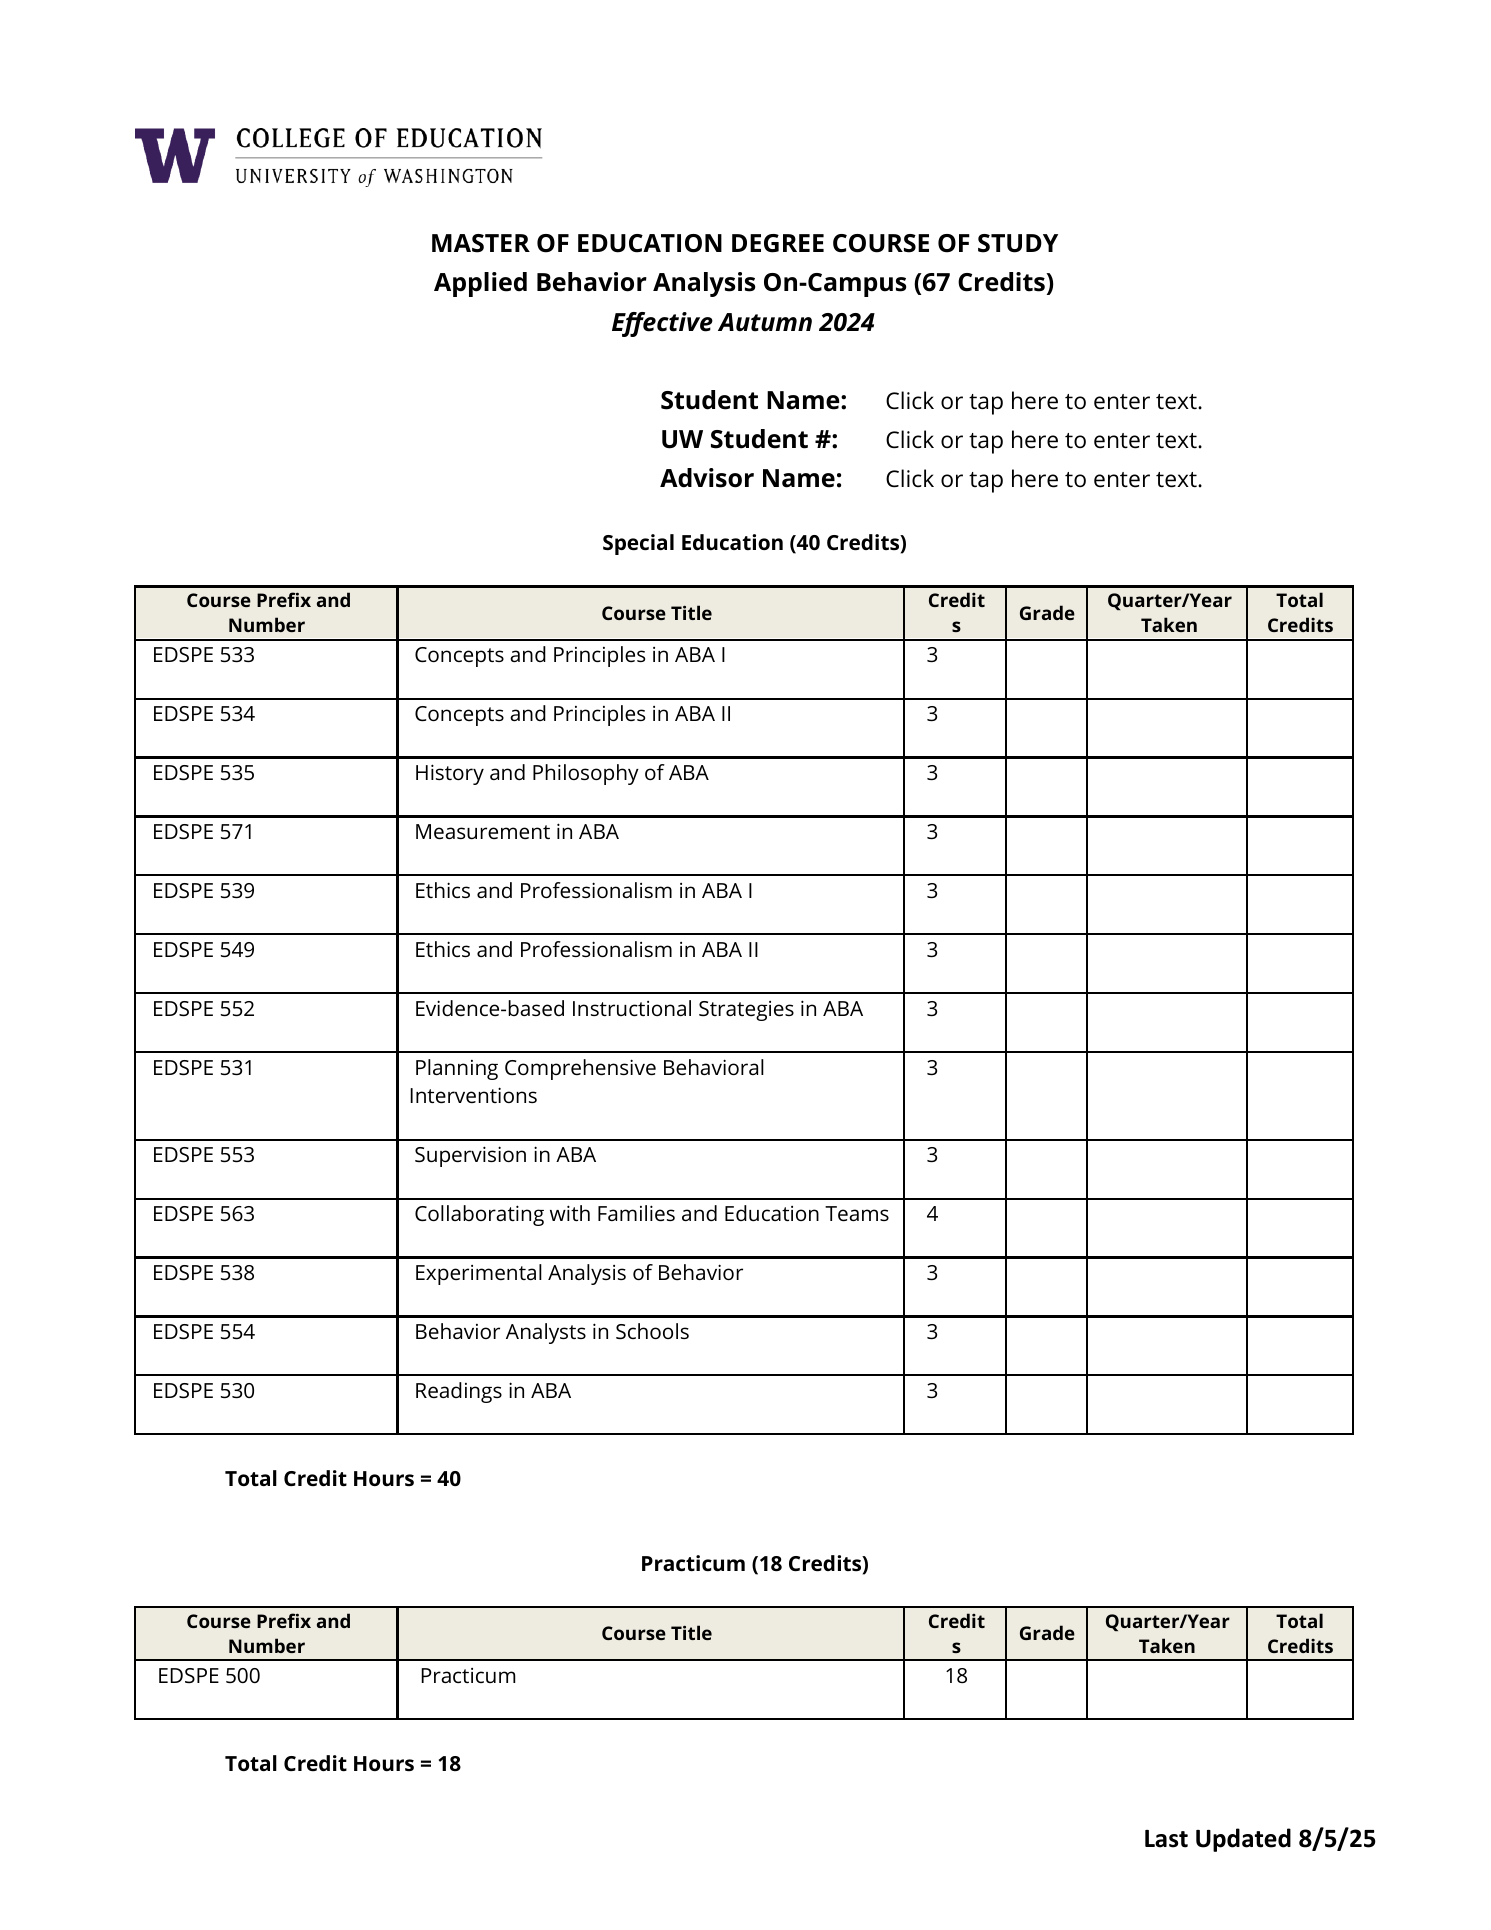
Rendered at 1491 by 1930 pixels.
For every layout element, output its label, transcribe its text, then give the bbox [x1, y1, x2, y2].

table_cell Ethics and Professionalism in ABA II [399, 935, 903, 992]
table_cell [1007, 1053, 1086, 1138]
table_cell 3 [905, 876, 1005, 933]
table_cell 3 [905, 700, 1005, 756]
table_cell [1007, 641, 1086, 697]
table_header Total Credits [1248, 588, 1352, 638]
table_cell [1007, 1200, 1086, 1256]
table_cell [1007, 1259, 1086, 1315]
table_cell [1007, 700, 1086, 756]
table_cell [1007, 818, 1086, 874]
table_cell [1088, 1259, 1246, 1315]
table_cell 3 [905, 641, 1005, 697]
table_cell [1248, 759, 1352, 815]
table_cell [1088, 876, 1246, 933]
table_cell 3 [905, 1259, 1005, 1315]
table_header Credits [905, 588, 1005, 638]
table_header Course Title [399, 1608, 903, 1659]
table_header Quarter/Year Taken [1088, 588, 1246, 638]
table_cell [1088, 818, 1246, 874]
table_cell [1248, 1661, 1352, 1718]
table_cell Practicum [399, 1661, 903, 1718]
table_cell [1007, 1661, 1086, 1718]
table_cell Collaborating with Families and Education Teams [399, 1200, 903, 1256]
table_cell [1248, 1053, 1352, 1138]
table_cell EDSPE 531 [136, 1053, 396, 1138]
table_cell 18 [905, 1661, 1005, 1718]
table_cell EDSPE 500 [136, 1661, 396, 1718]
table_cell EDSPE 539 [136, 876, 396, 933]
table_cell [1248, 1318, 1352, 1374]
text UW Student #: [435, 422, 1413, 456]
table_cell 3 [905, 1141, 1005, 1197]
text MASTER OF EDUCATION DEGREE COURSE OF STUDY [75, 226, 1413, 260]
table_header Quarter/Year Taken [1088, 1608, 1246, 1659]
table_cell [1007, 1141, 1086, 1197]
table_header Course Prefix and Number [136, 1608, 396, 1659]
table_cell 3 [905, 818, 1005, 874]
table_cell [1088, 994, 1246, 1051]
table_cell Readings in ABA [399, 1376, 903, 1433]
table_cell [1248, 818, 1352, 874]
table_cell History and Philosophy of ABA [399, 759, 903, 815]
table_cell Planning Comprehensive Behavioral Interventions [399, 1053, 903, 1138]
table_cell Experimental Analysis of Behavior [399, 1259, 903, 1315]
table_cell [1007, 1376, 1086, 1433]
table_cell [1007, 994, 1086, 1051]
table_cell [1088, 700, 1246, 756]
table_cell [1088, 641, 1246, 697]
table_cell [1088, 1376, 1246, 1433]
table_cell EDSPE 563 [136, 1200, 396, 1256]
text Student Name: [435, 382, 1413, 417]
text Practicum (18 Credits) [87, 1549, 1413, 1578]
table_cell EDSPE 549 [136, 935, 396, 992]
table_cell [1248, 935, 1352, 992]
table_cell Concepts and Principles in ABA I [399, 641, 903, 697]
table_header Total Credits [1248, 1608, 1352, 1659]
table_cell [1248, 1376, 1352, 1433]
table_cell [1007, 876, 1086, 933]
table_cell [1248, 1259, 1352, 1315]
table_cell Ethics and Professionalism in ABA I [399, 876, 903, 933]
table_cell [1088, 1053, 1246, 1138]
table_cell [1007, 1318, 1086, 1374]
table_cell [1007, 935, 1086, 992]
table_cell Concepts and Principles in ABA II [399, 700, 903, 756]
table_cell [1088, 1200, 1246, 1256]
table_cell Behavior Analysts in Schools [399, 1318, 903, 1374]
table_cell EDSPE 552 [136, 994, 396, 1051]
table_cell EDSPE 533 [136, 641, 396, 697]
table_cell [1088, 1661, 1246, 1718]
text Total Credit Hours = 40 [162, 1464, 1413, 1492]
picture [135, 128, 543, 187]
table_cell [1248, 1200, 1352, 1256]
table_cell Measurement in ABA [399, 818, 903, 874]
table_cell [1248, 700, 1352, 756]
table_cell [1248, 994, 1352, 1051]
table_cell 4 [905, 1200, 1005, 1256]
table_cell EDSPE 553 [136, 1141, 396, 1197]
table_cell [1088, 1141, 1246, 1197]
text Applied Behavior Analysis On-Campus (67 Credits) [75, 265, 1413, 299]
table_header Course Title [399, 588, 903, 638]
text Effective Autumn 2024 [75, 304, 1413, 338]
table_cell [1248, 641, 1352, 697]
table_cell [1088, 759, 1246, 815]
table_cell Evidence-based Instructional Strategies in ABA [399, 994, 903, 1051]
text Total Credit Hours = 18 [162, 1749, 1413, 1777]
table_cell 3 [905, 1053, 1005, 1138]
table_cell EDSPE 554 [136, 1318, 396, 1374]
table_header Grade [1007, 588, 1086, 638]
table_cell 3 [905, 759, 1005, 815]
table_cell EDSPE 538 [136, 1259, 396, 1315]
text Advisor Name: [435, 461, 1413, 495]
table_cell EDSPE 534 [136, 700, 396, 756]
table_header Grade [1007, 1608, 1086, 1659]
table_cell 3 [905, 935, 1005, 992]
table_cell [1007, 759, 1086, 815]
table_cell EDSPE 571 [136, 818, 396, 874]
table_cell 3 [905, 1318, 1005, 1374]
table_header Course Prefix and Number [136, 588, 396, 638]
table_header Credits [905, 1608, 1005, 1659]
table_cell 3 [905, 994, 1005, 1051]
table_cell EDSPE 535 [136, 759, 396, 815]
table_cell [1088, 935, 1246, 992]
table_cell [1088, 1318, 1246, 1374]
text Special Education (40 Credits) [87, 528, 1413, 557]
table_cell [1248, 876, 1352, 933]
table_cell EDSPE 530 [136, 1376, 396, 1433]
table_cell 3 [905, 1376, 1005, 1433]
table_cell [1248, 1141, 1352, 1197]
table_cell Supervision in ABA [399, 1141, 903, 1197]
